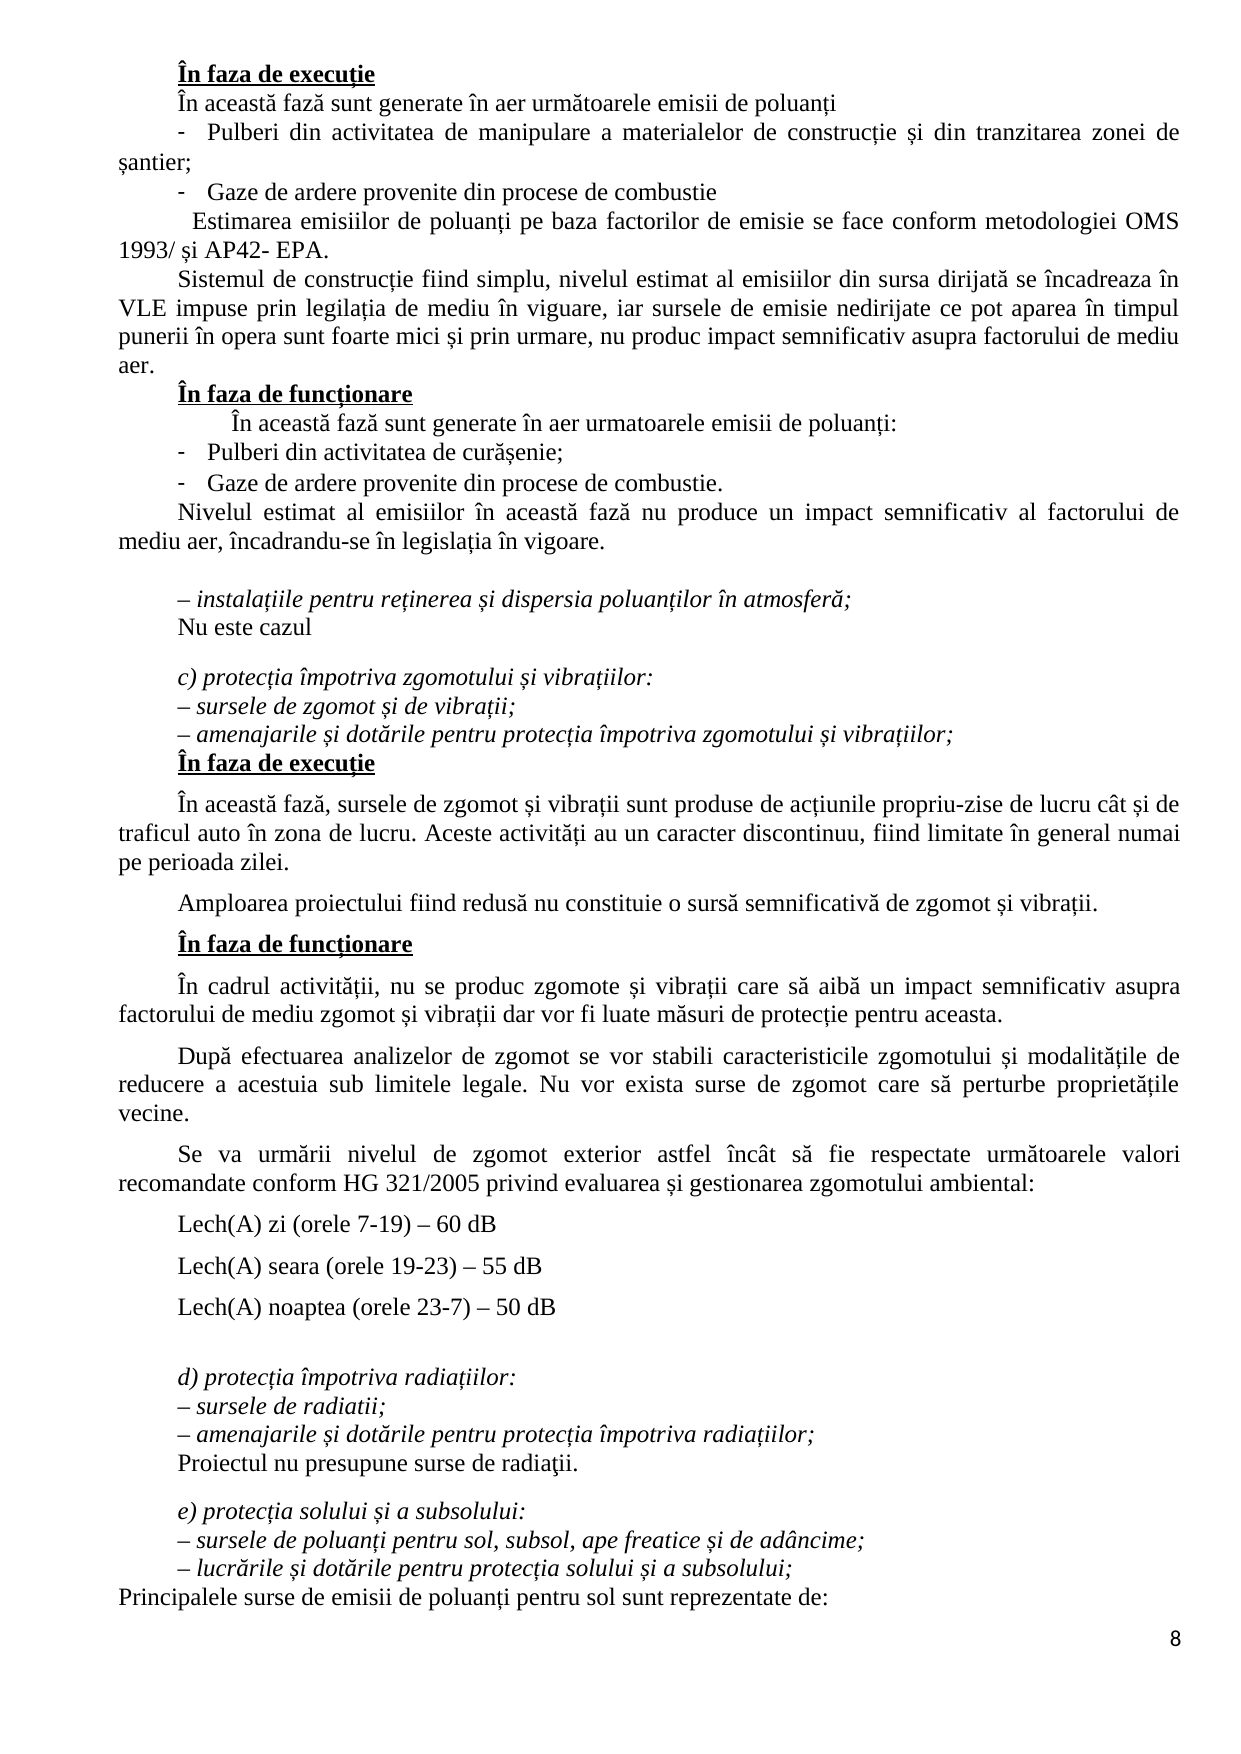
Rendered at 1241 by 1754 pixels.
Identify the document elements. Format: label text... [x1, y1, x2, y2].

text d) protecția împotriva radiațiilor: [118, 1362, 1181, 1391]
text În această fază sunt generate în aer urmatoarele emisii de poluanți: [231, 408, 1181, 436]
text Lech(A) zi (orele 7-19) – 60 dB [118, 1209, 1181, 1238]
text Sistemul de construcție fiind simplu, nivelul estimat al emisiilor din sursa dirijată se încadreaza în VLE impuse prin legilația de mediu în viguare, iar sursele de emisie nedirijate ce pot aparea în timpul punerii în opera sunt foarte mici și prin urmare, nu produc impact semnificativ asupra factorului de mediu aer. [118, 264, 1181, 379]
text Nivelul estimat al emisiilor în această fază nu produce un impact semnificativ al factorului de mediu aer, încadrandu-se în legislația în vigoare. [118, 497, 1181, 555]
list Pulberi din activitatea de curășenie; [118, 436, 1181, 467]
text În cadrul activității, nu se produc zgomote și vibrații care să aibă un impact semnificativ asupra factorului de mediu zgomot și vibrații dar vor fi luate măsuri de protecție pentru aceasta. [118, 971, 1181, 1028]
text c) protecția împotriva zgomotului și vibrațiilor: [118, 662, 1181, 691]
text – sursele de radiatii; [118, 1391, 1181, 1419]
text Se va urmării nivelul de zgomot exterior astfel încât să fie respectate următoarele valori recomandate conform HG 321/2005 privind evaluarea și gestionarea zgomotului ambiental: [118, 1139, 1181, 1197]
text Estimarea emisiilor de poluanți pe baza factorilor de emisie se face conform metodologiei OMS 1993/ și AP42- EPA. [118, 206, 1181, 264]
text e) protecția solului și a subsolului: [118, 1496, 1181, 1525]
text – amenajarile și dotările pentru protecția împotriva zgomotului și vibrațiilor; [118, 719, 1181, 748]
list Pulberi din activitatea de manipulare a materialelor de construcție și din tranzitarea zonei de șantier; [118, 117, 1181, 176]
text – lucrările și dotările pentru protecția solului și a subsolului; [118, 1553, 1181, 1582]
text Lech(A) noaptea (orele 23-7) – 50 dB [118, 1292, 1181, 1321]
text – amenajarile și dotările pentru protecția împotriva radiațiilor; [118, 1419, 1181, 1448]
text În faza de execuție [118, 59, 1181, 88]
text Principalele surse de emisii de poluanți pentru sol sunt reprezentate de: [118, 1582, 1181, 1611]
text Proiectul nu presupune surse de radiaţii. [118, 1448, 1181, 1477]
text Lech(A) seara (orele 19-23) – 55 dB [118, 1251, 1181, 1279]
text – sursele de zgomot și de vibrații; [118, 691, 1181, 719]
text În faza de execuție [118, 748, 1181, 777]
text După efectuarea analizelor de zgomot se vor stabili caracteristicile zgomotului și modalitățile de reducere a acestuia sub limitele legale. Nu vor exista surse de zgomot care să perturbe proprietățile vecine. [118, 1041, 1181, 1127]
text În faza de funcționare [118, 929, 1181, 958]
list Gaze de ardere provenite din procese de combustie [118, 176, 1181, 206]
text În faza de funcționare [118, 379, 1181, 408]
text – instalațiile pentru reținerea și dispersia poluanților în atmosferă; [118, 584, 1181, 612]
text Amploarea proiectului fiind redusă nu constituie o sursă semnificativă de zgomot și vibrații. [118, 888, 1181, 917]
text – sursele de poluanți pentru sol, subsol, ape freatice și de adâncime; [118, 1525, 1181, 1553]
list Gaze de ardere provenite din procese de combustie. [118, 467, 1181, 497]
text Nu este cazul [118, 612, 1181, 641]
text În această fază sunt generate în aer următoarele emisii de poluanți [118, 88, 1181, 117]
text În această fază, sursele de zgomot și vibrații sunt produse de acțiunile propriu-zise de lucru cât și de traficul auto în zona de lucru. Aceste activități au un caracter discontinuu, fiind limitate în general numai pe perioada zilei. [118, 789, 1181, 876]
